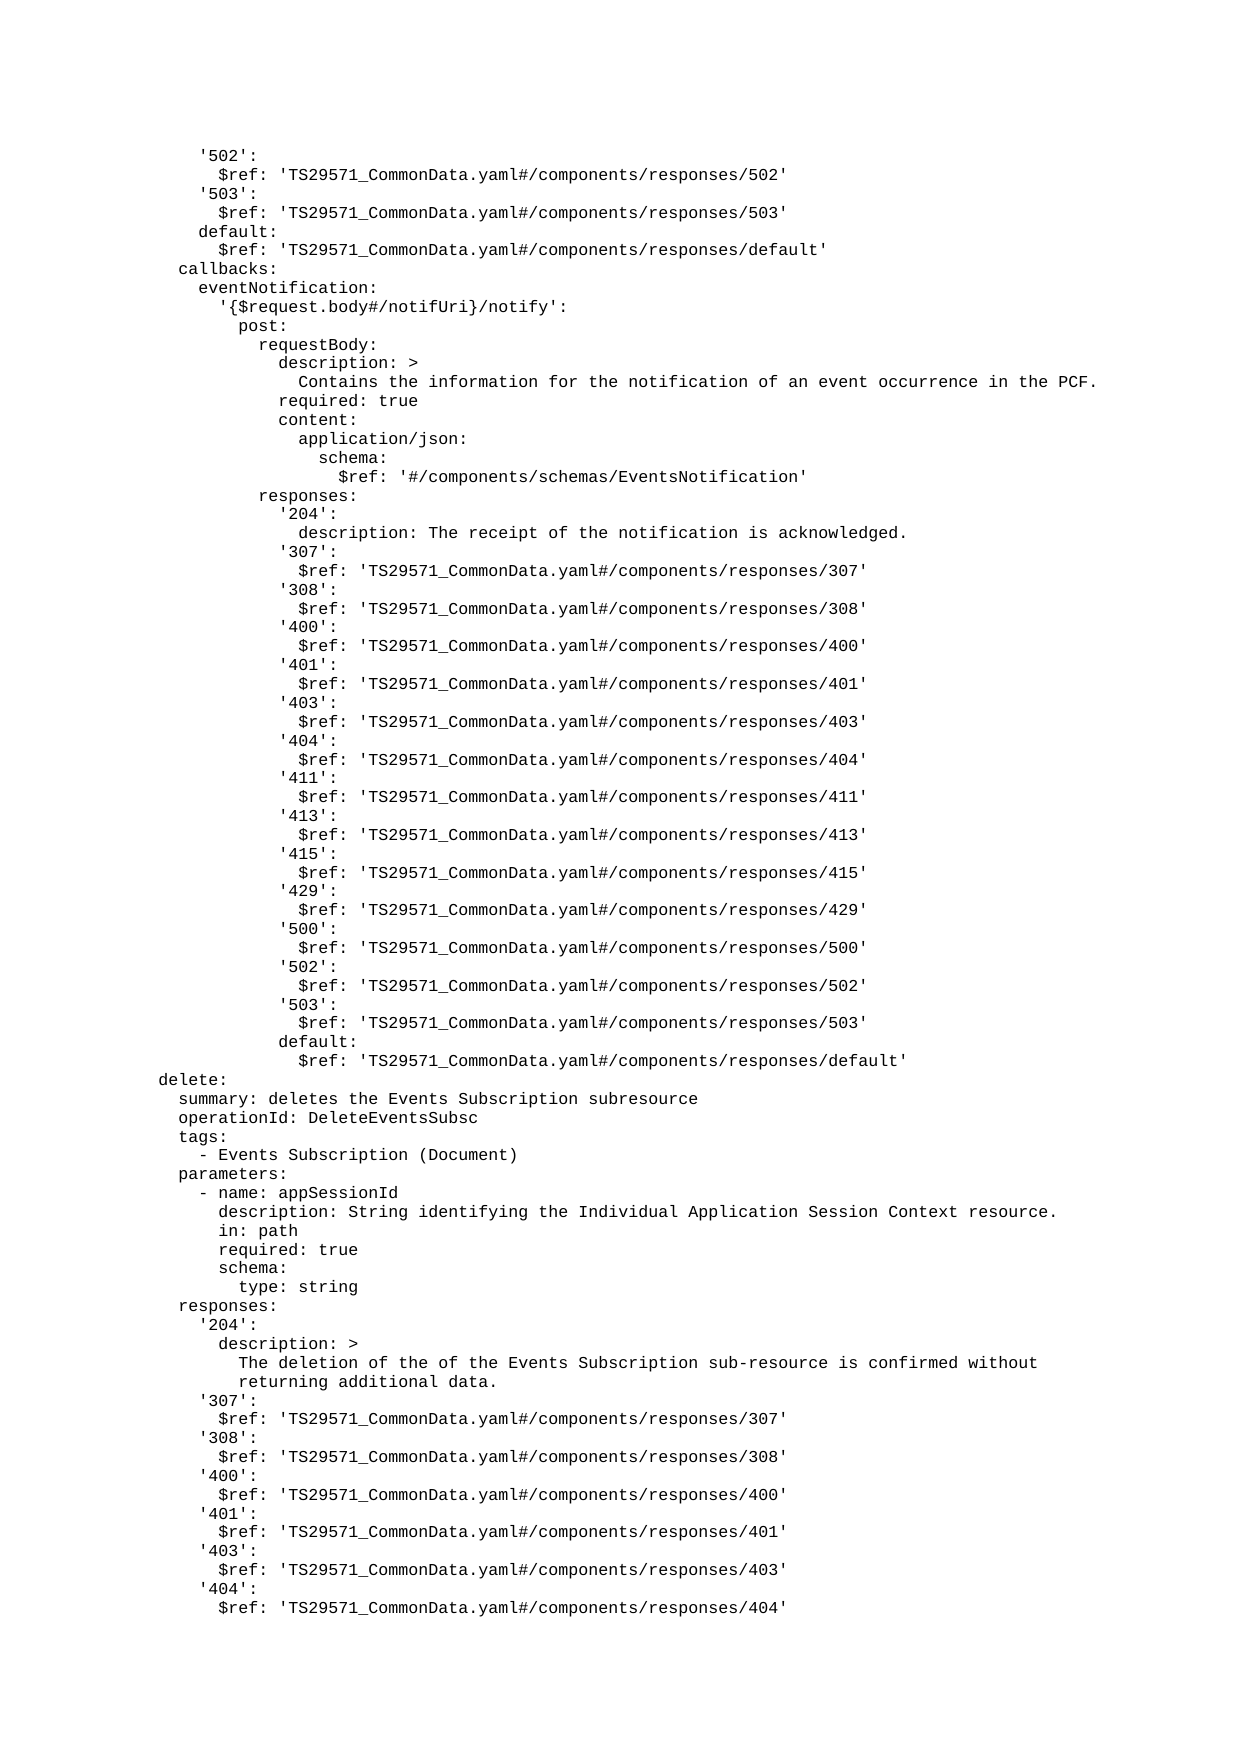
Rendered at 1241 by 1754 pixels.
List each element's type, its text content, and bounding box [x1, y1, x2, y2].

text Contains the information for the notification of an event occurrence in the PCF. [118, 374, 1122, 393]
text returning additional data. [118, 1373, 1122, 1392]
text $ref: 'TS29571_CommonData.yaml#/components/responses/503' [118, 1015, 1122, 1034]
text $ref: 'TS29571_CommonData.yaml#/components/responses/502' [118, 167, 1122, 185]
text $ref: 'TS29571_CommonData.yaml#/components/responses/500' [118, 939, 1122, 958]
text $ref: 'TS29571_CommonData.yaml#/components/responses/401' [118, 1524, 1122, 1543]
text '403': [118, 1543, 1122, 1562]
text '413': [118, 808, 1122, 826]
text '400': [118, 1467, 1122, 1486]
text '307': [118, 544, 1122, 562]
text $ref: 'TS29571_CommonData.yaml#/components/responses/400' [118, 638, 1122, 657]
text '415': [118, 845, 1122, 864]
text $ref: 'TS29571_CommonData.yaml#/components/responses/308' [118, 1449, 1122, 1467]
text description: > [118, 355, 1122, 374]
text '502': [118, 148, 1122, 167]
text parameters: [118, 1166, 1122, 1185]
text $ref: 'TS29571_CommonData.yaml#/components/responses/413' [118, 826, 1122, 845]
text '308': [118, 1430, 1122, 1449]
text schema: [118, 449, 1122, 468]
text '503': [118, 185, 1122, 204]
text $ref: 'TS29571_CommonData.yaml#/components/responses/415' [118, 864, 1122, 883]
text summary: deletes the Events Subscription subresource [118, 1090, 1122, 1109]
text $ref: 'TS29571_CommonData.yaml#/components/responses/default' [118, 1053, 1122, 1072]
text default: [118, 223, 1122, 242]
text callbacks: [118, 261, 1122, 280]
text tags: [118, 1128, 1122, 1147]
text '{$request.body#/notifUri}/notify': [118, 298, 1122, 317]
text '404': [118, 1581, 1122, 1599]
text $ref: 'TS29571_CommonData.yaml#/components/responses/503' [118, 204, 1122, 223]
text $ref: 'TS29571_CommonData.yaml#/components/responses/307' [118, 562, 1122, 581]
text $ref: 'TS29571_CommonData.yaml#/components/responses/400' [118, 1486, 1122, 1505]
text schema: [118, 1260, 1122, 1279]
text $ref: 'TS29571_CommonData.yaml#/components/responses/502' [118, 977, 1122, 996]
text '204': [118, 506, 1122, 525]
text - Events Subscription (Document) [118, 1147, 1122, 1166]
text '400': [118, 619, 1122, 638]
text post: [118, 317, 1122, 336]
text $ref: 'TS29571_CommonData.yaml#/components/responses/404' [118, 751, 1122, 770]
text eventNotification: [118, 280, 1122, 298]
text description: > [118, 1336, 1122, 1354]
text $ref: 'TS29571_CommonData.yaml#/components/responses/411' [118, 789, 1122, 808]
text required: true [118, 393, 1122, 412]
text operationId: DeleteEventsSubsc [118, 1109, 1122, 1128]
text '403': [118, 694, 1122, 713]
text $ref: 'TS29571_CommonData.yaml#/components/responses/403' [118, 713, 1122, 732]
text $ref: 'TS29571_CommonData.yaml#/components/responses/308' [118, 600, 1122, 619]
text $ref: 'TS29571_CommonData.yaml#/components/responses/401' [118, 676, 1122, 694]
text '503': [118, 996, 1122, 1015]
text in: path [118, 1222, 1122, 1241]
text $ref: 'TS29571_CommonData.yaml#/components/responses/429' [118, 902, 1122, 921]
text delete: [118, 1072, 1122, 1090]
text application/json: [118, 431, 1122, 449]
text '429': [118, 883, 1122, 902]
text responses: [118, 487, 1122, 506]
text content: [118, 412, 1122, 431]
text '500': [118, 921, 1122, 939]
text '401': [118, 657, 1122, 676]
text '404': [118, 732, 1122, 751]
text $ref: 'TS29571_CommonData.yaml#/components/responses/403' [118, 1562, 1122, 1581]
text '308': [118, 581, 1122, 600]
text default: [118, 1034, 1122, 1053]
text '307': [118, 1392, 1122, 1411]
text required: true [118, 1241, 1122, 1260]
text $ref: '#/components/schemas/EventsNotification' [118, 468, 1122, 487]
text $ref: 'TS29571_CommonData.yaml#/components/responses/404' [118, 1599, 1122, 1618]
text description: The receipt of the notification is acknowledged. [118, 525, 1122, 544]
text The deletion of the of the Events Subscription sub-resource is confirmed without [118, 1354, 1122, 1373]
text $ref: 'TS29571_CommonData.yaml#/components/responses/default' [118, 242, 1122, 261]
text '204': [118, 1317, 1122, 1336]
text responses: [118, 1298, 1122, 1317]
text $ref: 'TS29571_CommonData.yaml#/components/responses/307' [118, 1411, 1122, 1430]
text '411': [118, 770, 1122, 789]
text - name: appSessionId [118, 1185, 1122, 1203]
text requestBody: [118, 336, 1122, 355]
text '401': [118, 1505, 1122, 1524]
text '502': [118, 958, 1122, 977]
text description: String identifying the Individual Application Session Context resource. [118, 1203, 1122, 1222]
text type: string [118, 1279, 1122, 1298]
